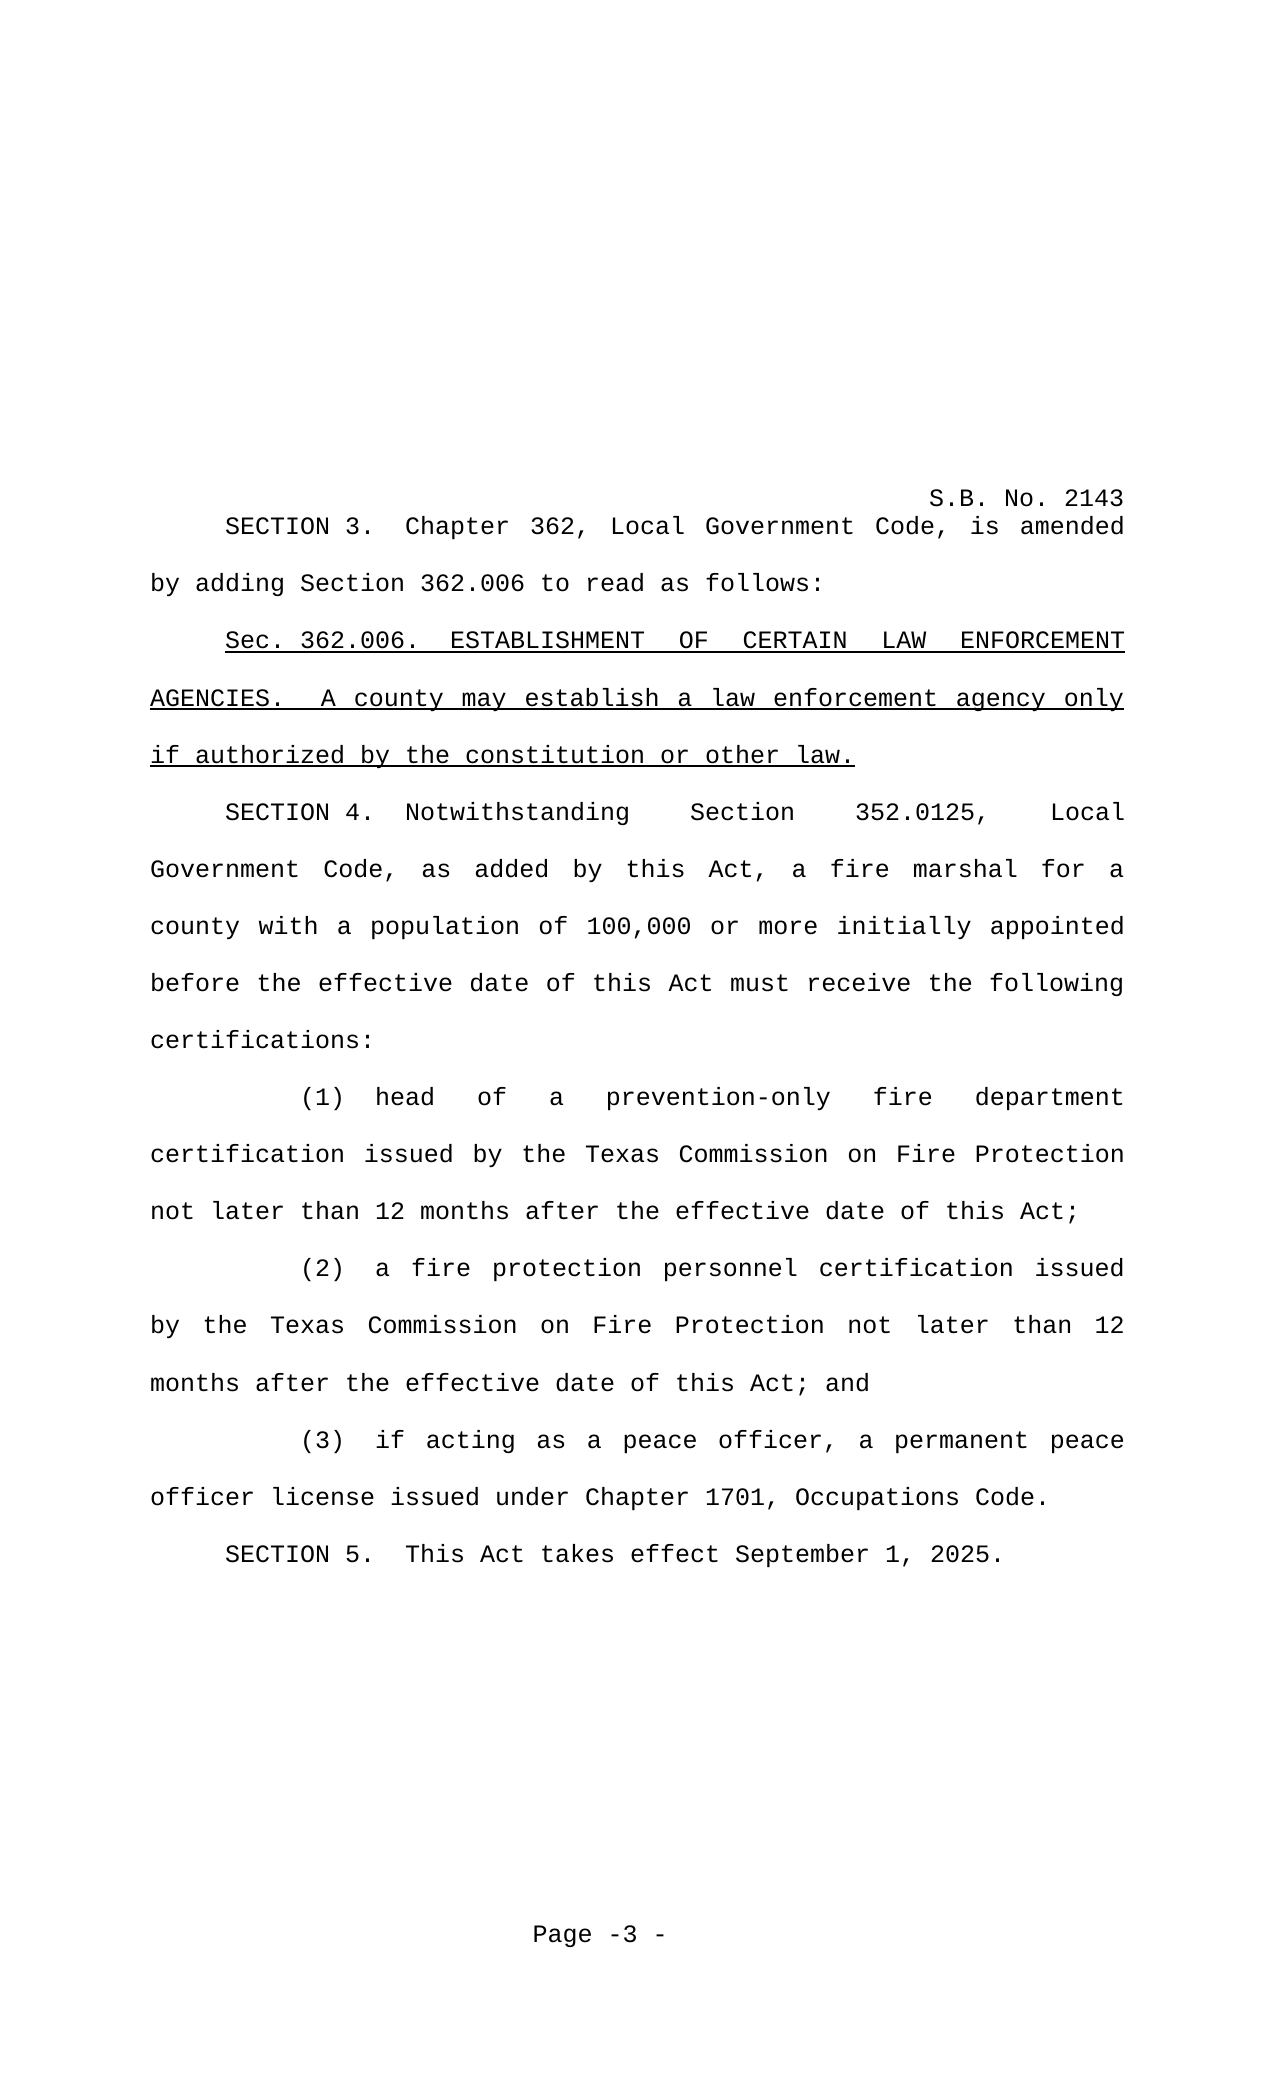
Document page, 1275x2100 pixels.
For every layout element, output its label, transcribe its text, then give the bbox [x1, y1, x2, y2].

text (3) if acting as a peace officer, a permanent peace officer license issued under Chapter 1701, Occupations Code. [150, 1427, 1125, 1513]
text (1) head of a prevention-only fire department certification issued by the Texas Commission on Fire Protection not later than 12 months after the effective date of this Act; [150, 1084, 1125, 1227]
text (2) a fire protection personnel certification issued by the Texas Commission on Fire Protection not later than 12 months after the effective date of this Act; and [150, 1256, 1125, 1398]
text SECTION 4. Notwithstanding Section 352.0125, Local Government Code, as added by this Act, a fire marshal for a county with a population of 100,000 or more initially appointed before the effective date of this Act must receive the following certifications: [150, 799, 1125, 1056]
text SECTION 3. Chapter 362, Local Government Code, is amended by adding Section 362.006 to read as follows: [150, 514, 1125, 599]
text SECTION 5. This Act takes effect September 1, 2025. [150, 1541, 1125, 1570]
text Sec. 362.006. ESTABLISHMENT OF CERTAIN LAW ENFORCEMENT AGENCIES. A county may establish a law enforcement agency only if authorized by the constitution or other law. [150, 628, 1125, 771]
